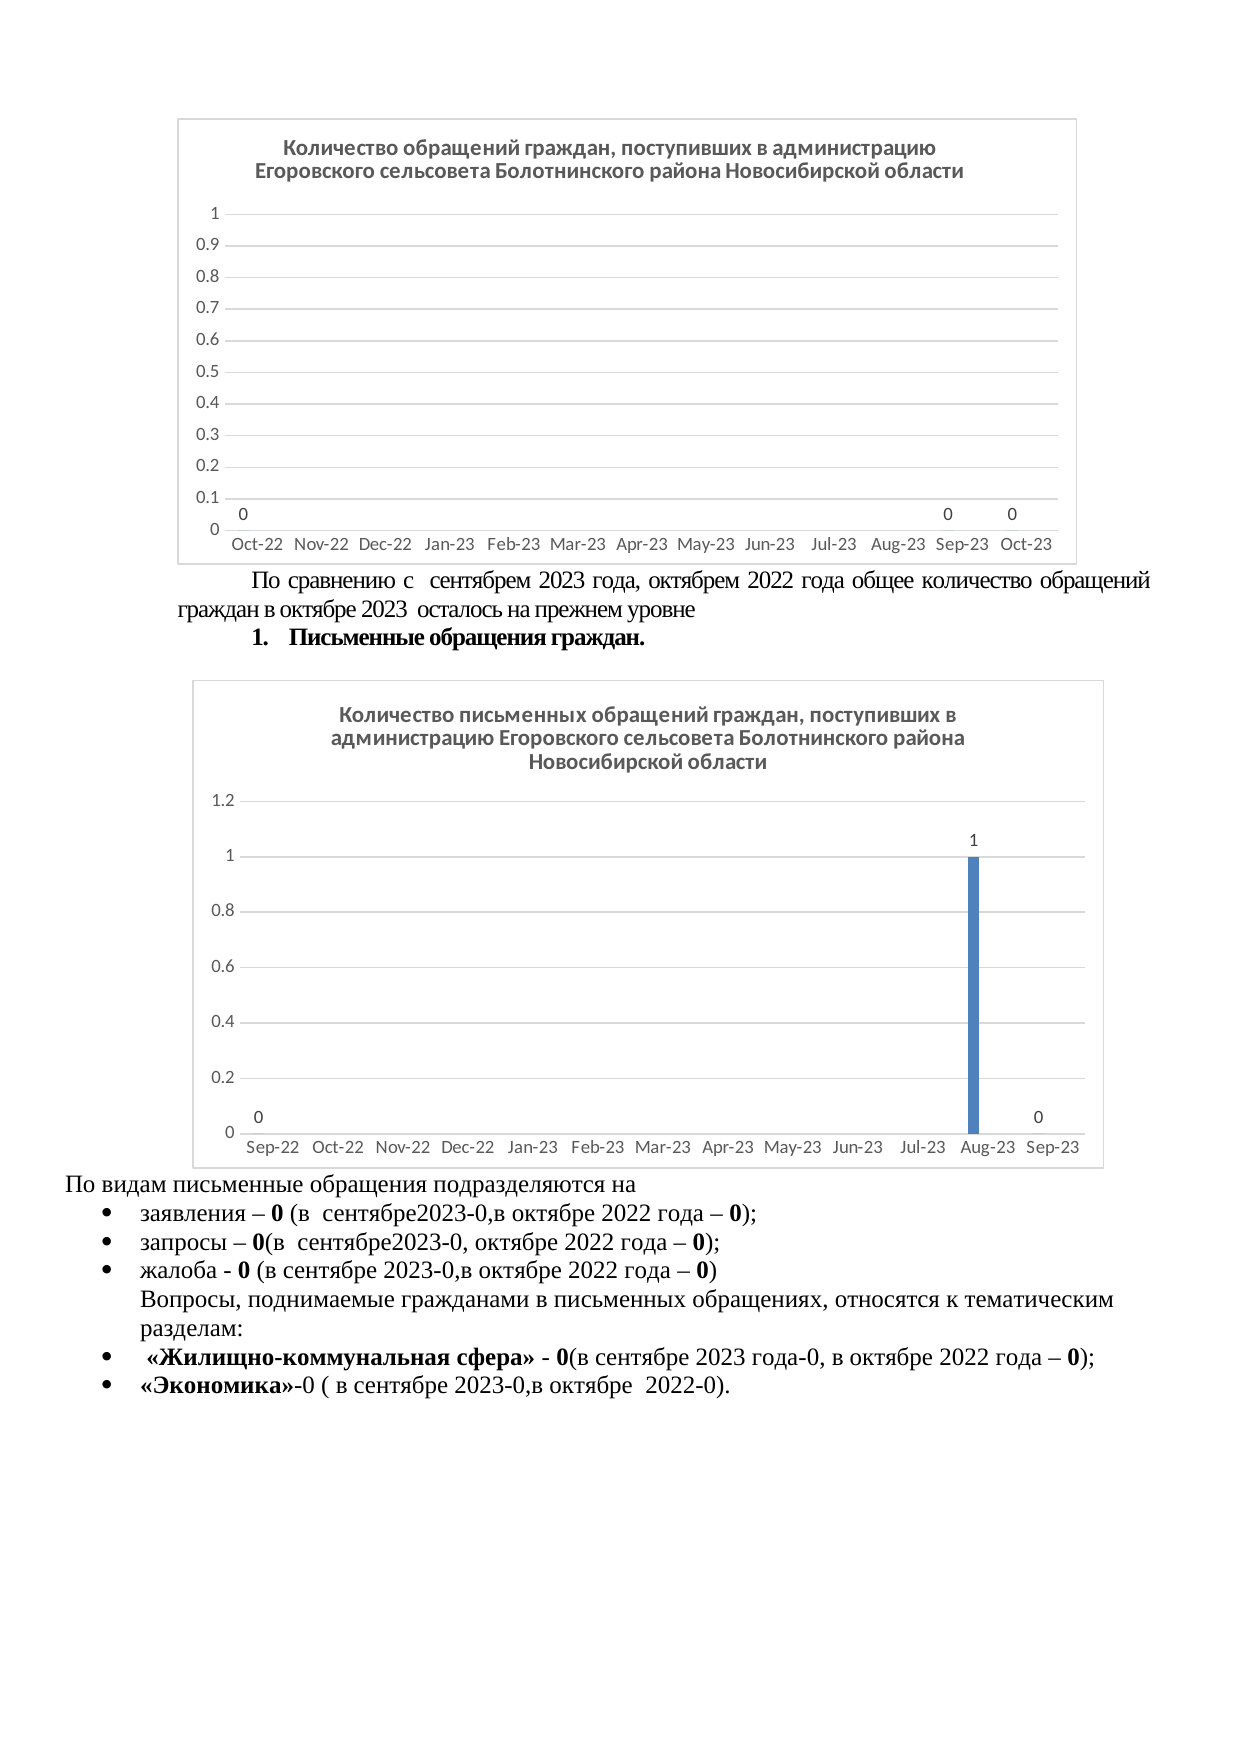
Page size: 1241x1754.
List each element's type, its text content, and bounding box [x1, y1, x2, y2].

list запросы – 0(в сентябре2023-0, октябре 2022 года – 0); [102, 1227, 1152, 1255]
list Вопросы, поднимаемые гражданами в письменных обращениях, относятся к тематическим разделам: [140, 1284, 1152, 1342]
list Письменные обращения граждан. [251, 622, 1152, 651]
list заявления – 0 (в сентябре2023-0,в октябре 2022 года – 0); [102, 1198, 1152, 1227]
text По видам письменные обращения подразделяются на [65, 1169, 1152, 1198]
list «Экономика»-0 ( в сентябре 2023-0,в октябре 2022-0). [102, 1370, 1152, 1399]
list По сравнению с сентябрем 2023 года, октябрем 2022 года общее количество обращений граждан в октябре 2023 осталось на прежнем уровне [177, 565, 1152, 622]
list жалоба - 0 (в сентябре 2023-0,в октябре 2022 года – 0) [102, 1255, 1152, 1284]
list «Жилищно-коммунальная сфера» - 0(в сентябре 2023 года-0, в октябре 2022 года – 0); [102, 1342, 1152, 1370]
